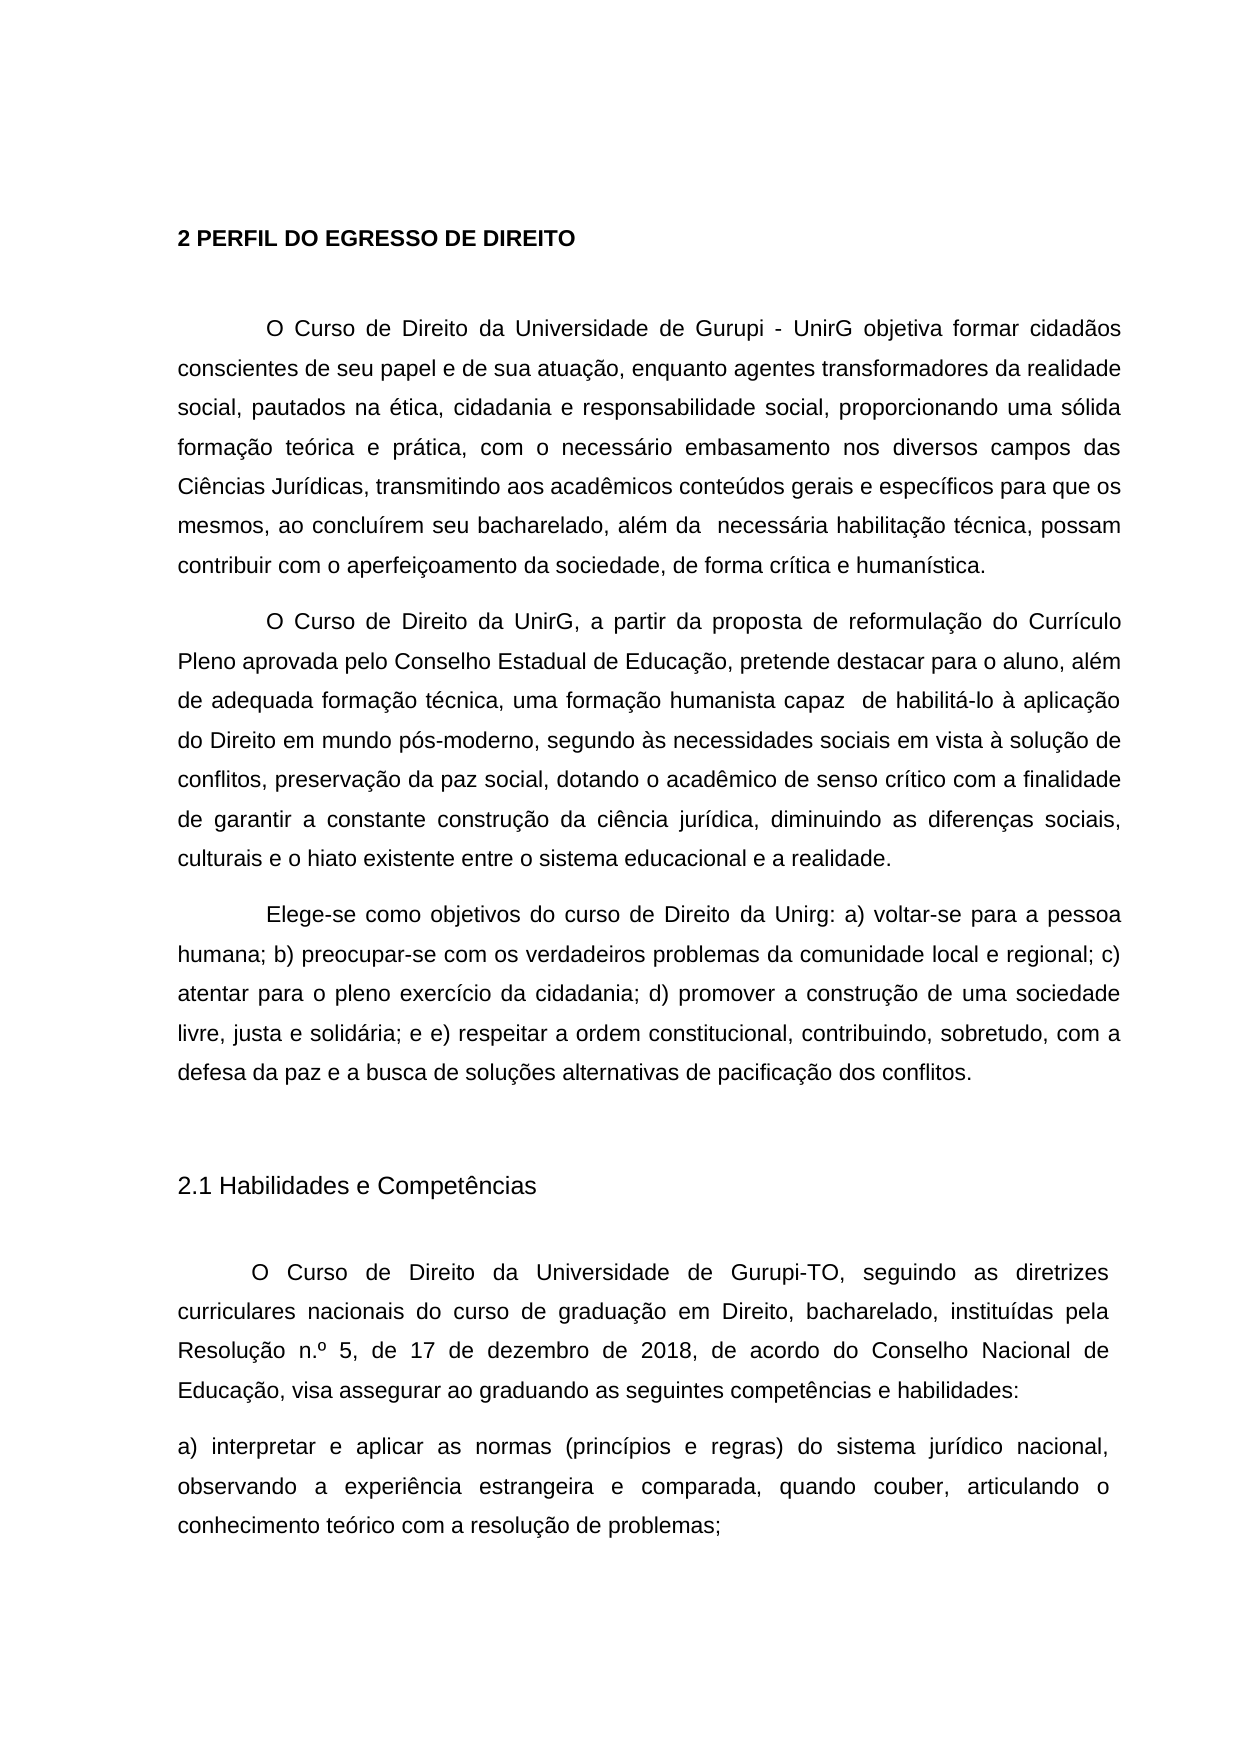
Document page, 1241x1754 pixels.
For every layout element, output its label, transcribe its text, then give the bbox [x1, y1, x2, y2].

subtitle 2.1 Habilidades e Competências [177, 1171, 1122, 1200]
text 2 PERFIL DO EGRESSO DE DIREITO [177, 225, 1122, 251]
text Elege-se como objetivos do curso de Direito da Unirg: a) voltar-se para a pessoa humana; b) preocupar-se com os verdadeiros problemas da comunidade local e regional; c) atentar para o pleno exercício da cidadania; d) promover a construção de uma sociedade livre, justa e solidária; e e) respeitar a ordem constitucional, contribuindo, sobretudo, com a defesa da paz e a busca de soluções alternativas de pacificação dos conflitos. [177, 901, 1122, 1085]
text O Curso de Direito da Universidade de Gurupi-TO, seguindo as diretrizes curriculares nacionais do curso de graduação em Direito, bacharelado, instituídas pela Resolução n.º 5, de 17 de dezembro de 2018, de acordo do Conselho Nacional de Educação, visa assegurar ao graduando as seguintes competências e habilidades: [177, 1258, 1110, 1403]
text O Curso de Direito da UnirG, a partir da proposta de reformulação do Currículo Pleno aprovada pelo Conselho Estadual de Educação, pretende destacar para o aluno, além de adequada formação técnica, uma formação humanista capaz de habilitá-lo à aplicação do Direito em mundo pós-moderno, segundo às necessidades sociais em vista à solução de conflitos, preservação da paz social, dotando o acadêmico de senso crítico com a finalidade de garantir a constante construção da ciência jurídica, diminuindo as diferenças sociais, culturais e o hiato existente entre o sistema educacional e a realidade. [177, 608, 1122, 871]
text a) interpretar e aplicar as normas (princípios e regras) do sistema jurídico nacional, observando a experiência estrangeira e comparada, quando couber, articulando o conhecimento teórico com a resolução de problemas; [177, 1433, 1110, 1538]
text O Curso de Direito da Universidade de Gurupi - UnirG objetiva formar cidadãos conscientes de seu papel e de sua atuação, enquanto agentes transformadores da realidade social, pautados na ética, cidadania e responsabilidade social, proporcionando uma sólida formação teórica e prática, com o necessário embasamento nos diversos campos das Ciências Jurídicas, transmitindo aos acadêmicos conteúdos gerais e específicos para que os mesmos, ao concluírem seu bacharelado, além da necessária habilitação técnica, possam contribuir com o aperfeiçoamento da sociedade, de forma crítica e humanística. [177, 315, 1122, 578]
